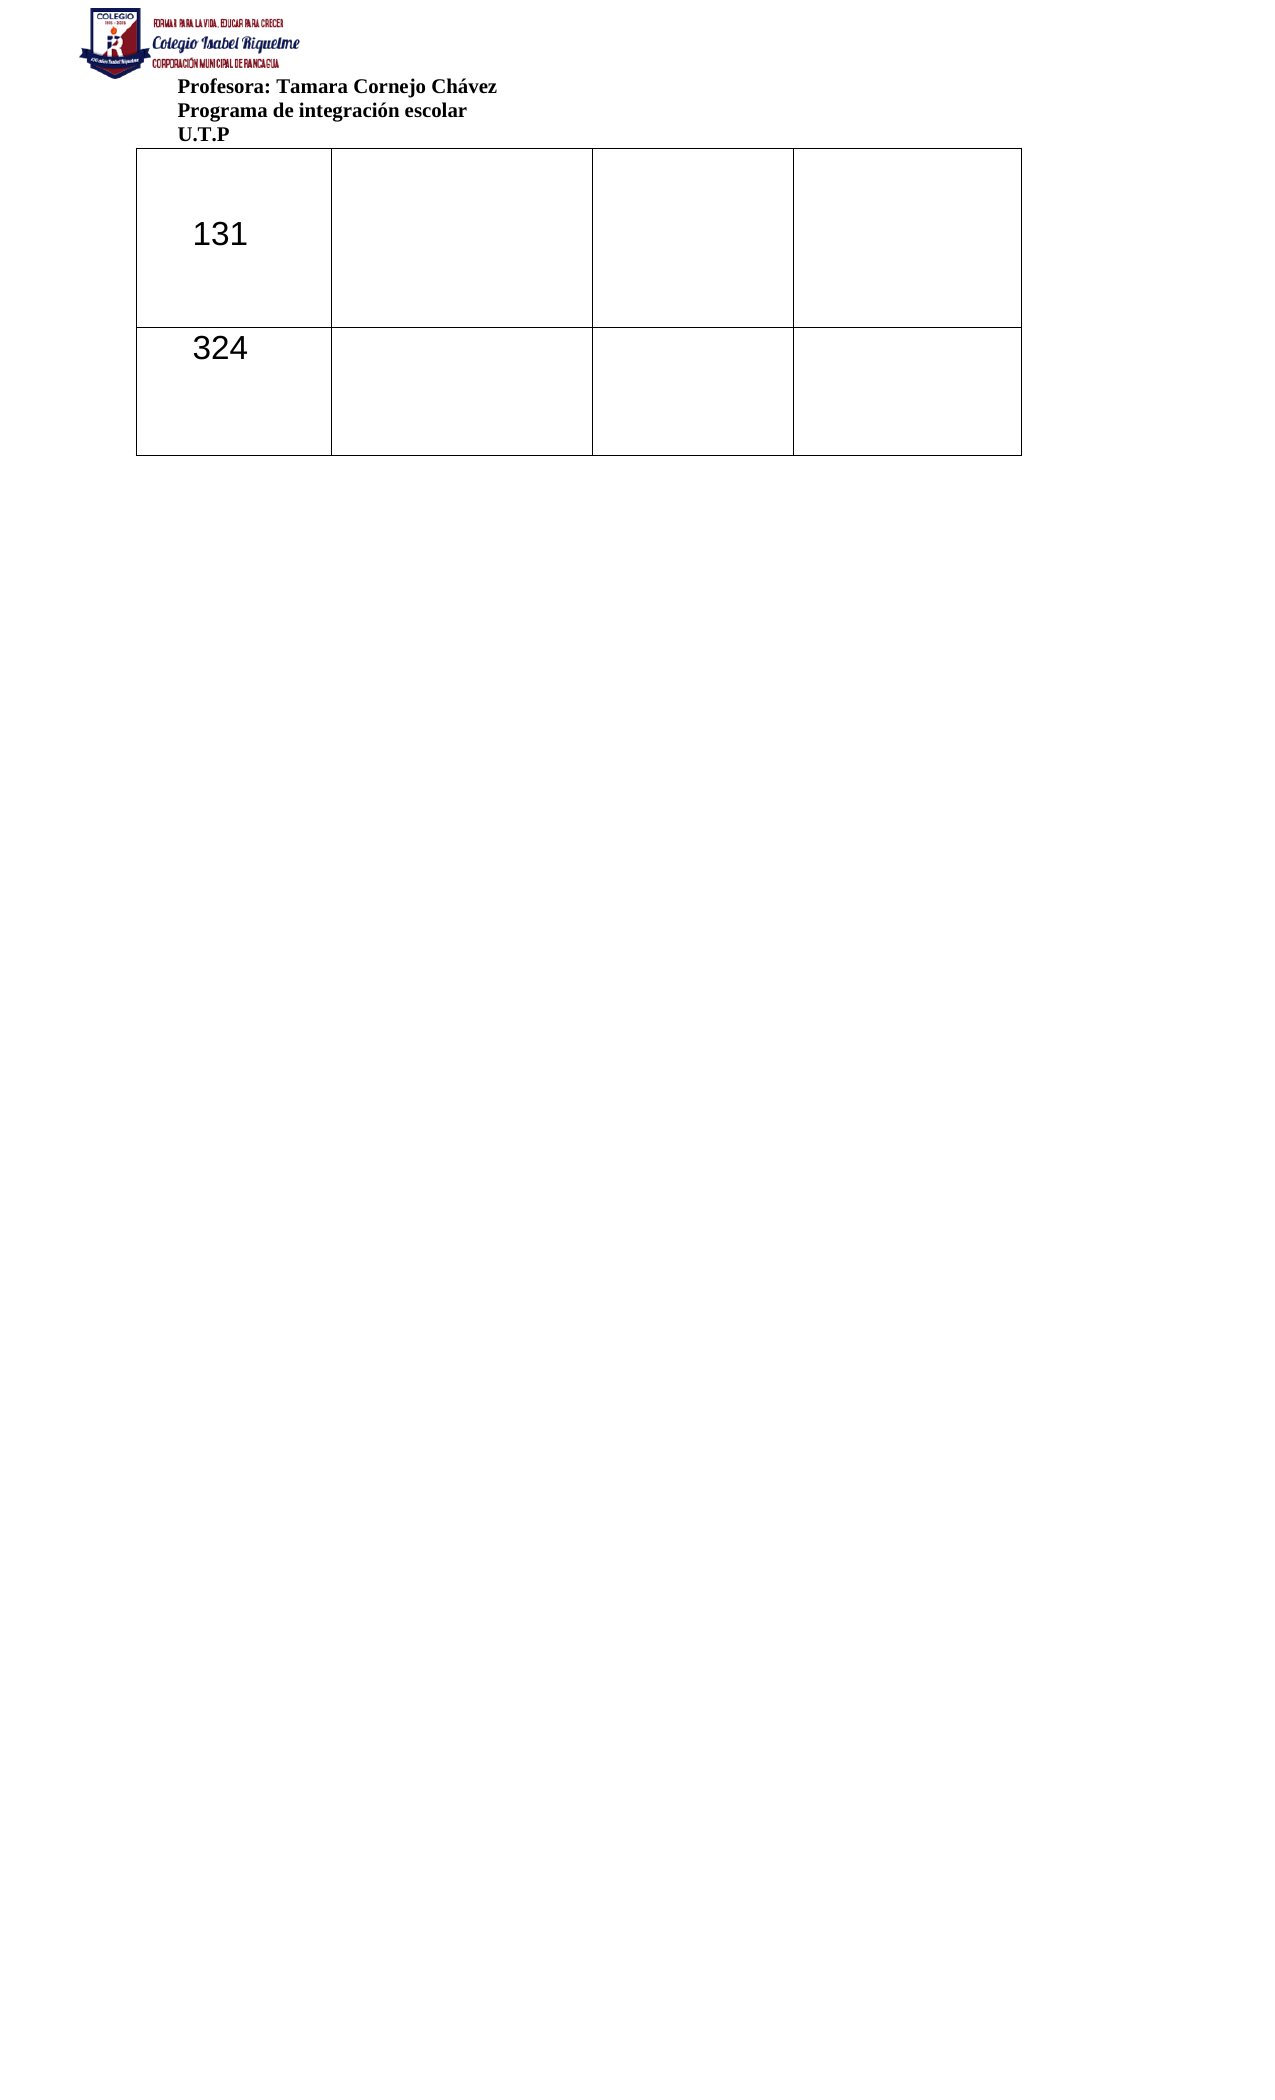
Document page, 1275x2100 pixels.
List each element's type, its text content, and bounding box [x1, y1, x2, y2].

table_cell [593, 149, 793, 327]
table_cell [794, 328, 1021, 455]
table_cell 131 [137, 149, 331, 327]
table_cell [332, 328, 592, 455]
table_cell [332, 149, 592, 327]
picture [78, 0, 300, 88]
table_cell 324 [137, 328, 331, 455]
table_cell [593, 328, 793, 455]
table_cell [794, 149, 1021, 327]
